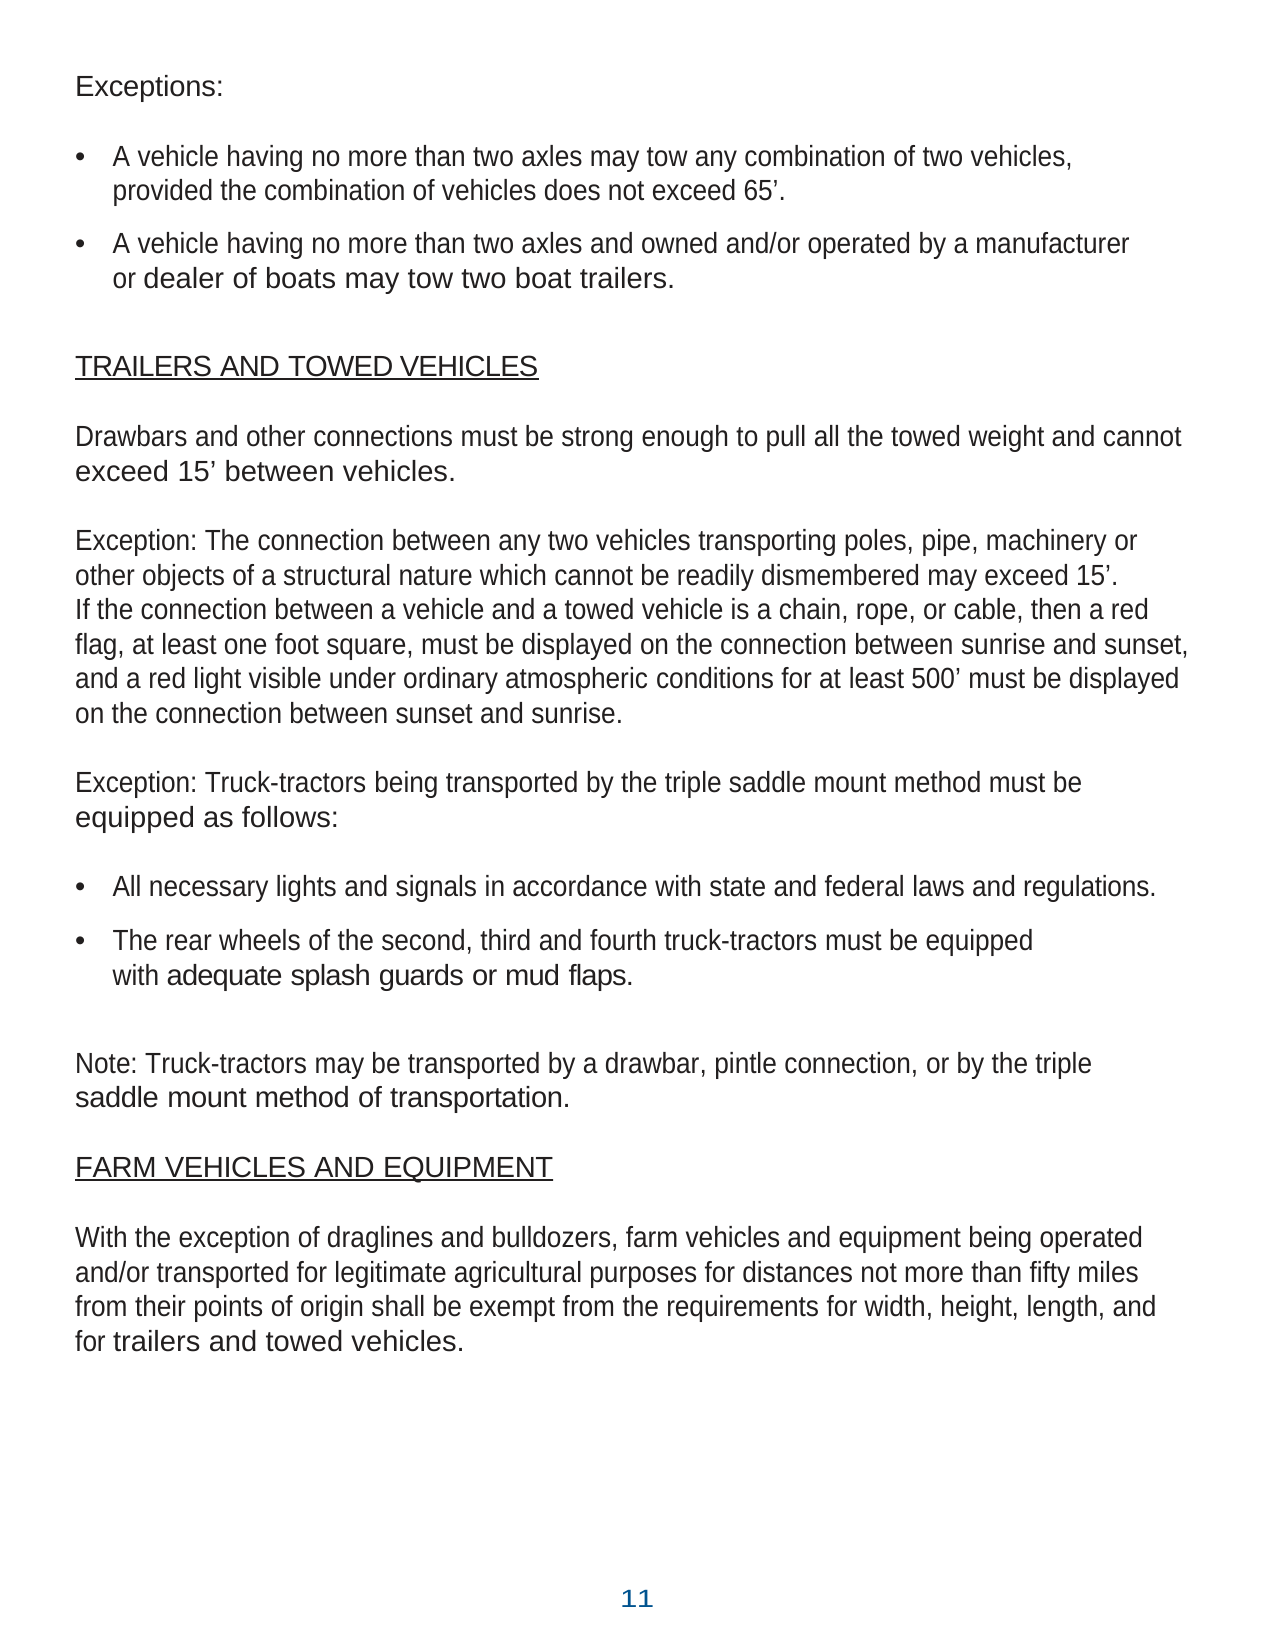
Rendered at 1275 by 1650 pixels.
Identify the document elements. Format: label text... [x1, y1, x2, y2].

text FARM VEHICLES AND EQUIPMENT [75, 1150, 1221, 1184]
text TRAILERS AND TOWED VEHICLES [75, 349, 1221, 383]
text If the connection between a vehicle and a towed vehicle is a chain, rope, or cable, then a red flag, at least one foot square, must be displayed on the connection between sunrise and sunset, and a red light visible under ordinary atmospheric conditions for at least 500’ must be displayed on the connection between sunset and sunrise. [75, 592, 1190, 729]
list All necessary lights and signals in accordance with state and federal laws and regulations. [75, 869, 1221, 903]
text Note: Truck-tractors may be transported by a drawbar, pintle connection, or by the triple saddle mount method of transportation. [75, 1046, 1164, 1114]
list A vehicle having no more than two axles may tow any combination of two vehicles, provided the combination of vehicles does not exceed 65’. [75, 139, 1178, 207]
text Exception: Truck-tractors being transported by the triple saddle mount method must be equipped as follows: [75, 766, 1181, 833]
list The rear wheels of the second, third and fourth truck-tractors must be equipped with adequate splash guards or mud flaps. [75, 923, 1077, 991]
text Exceptions: [75, 69, 1221, 102]
text Exception: The connection between any two vehicles transporting poles, pipe, machinery or other objects of a structural nature which cannot be readily dismembered may exceed 15’. [75, 523, 1181, 591]
list A vehicle having no more than two axles and owned and/or operated by a manufacturer or dealer of boats may tow two boat trailers. [75, 227, 1159, 294]
text Drawbars and other connections must be strong enough to pull all the towed weight and cannot exceed 15’ between vehicles. [75, 419, 1221, 487]
text With the exception of draglines and bulldozers, farm vehicles and equipment being operated and/or transported for legitimate agricultural purposes for distances not more than fifty miles from their points of origin shall be exempt from the requirements for width, height, length, and for trailers and towed vehicles. [75, 1220, 1190, 1357]
